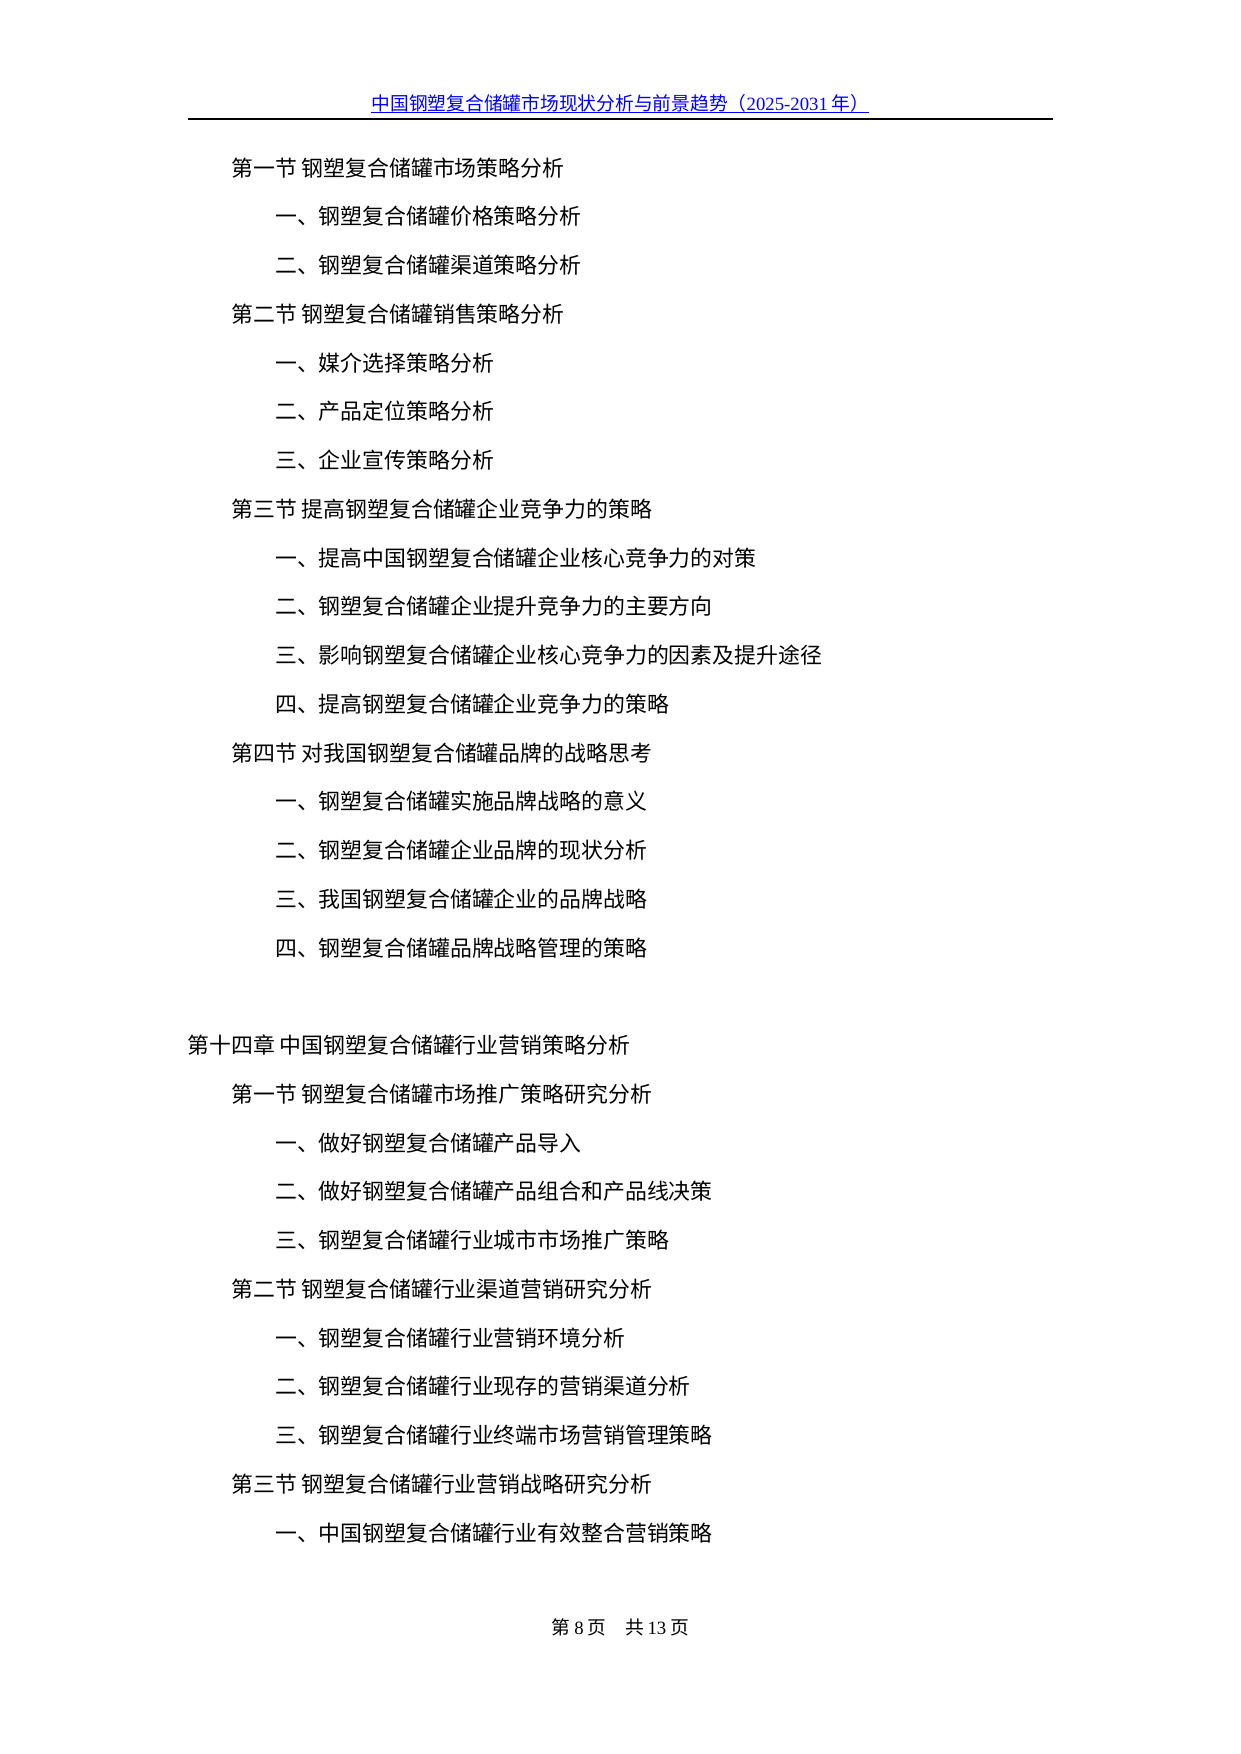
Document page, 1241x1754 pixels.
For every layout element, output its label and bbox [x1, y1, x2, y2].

text [187, 150, 1053, 1548]
